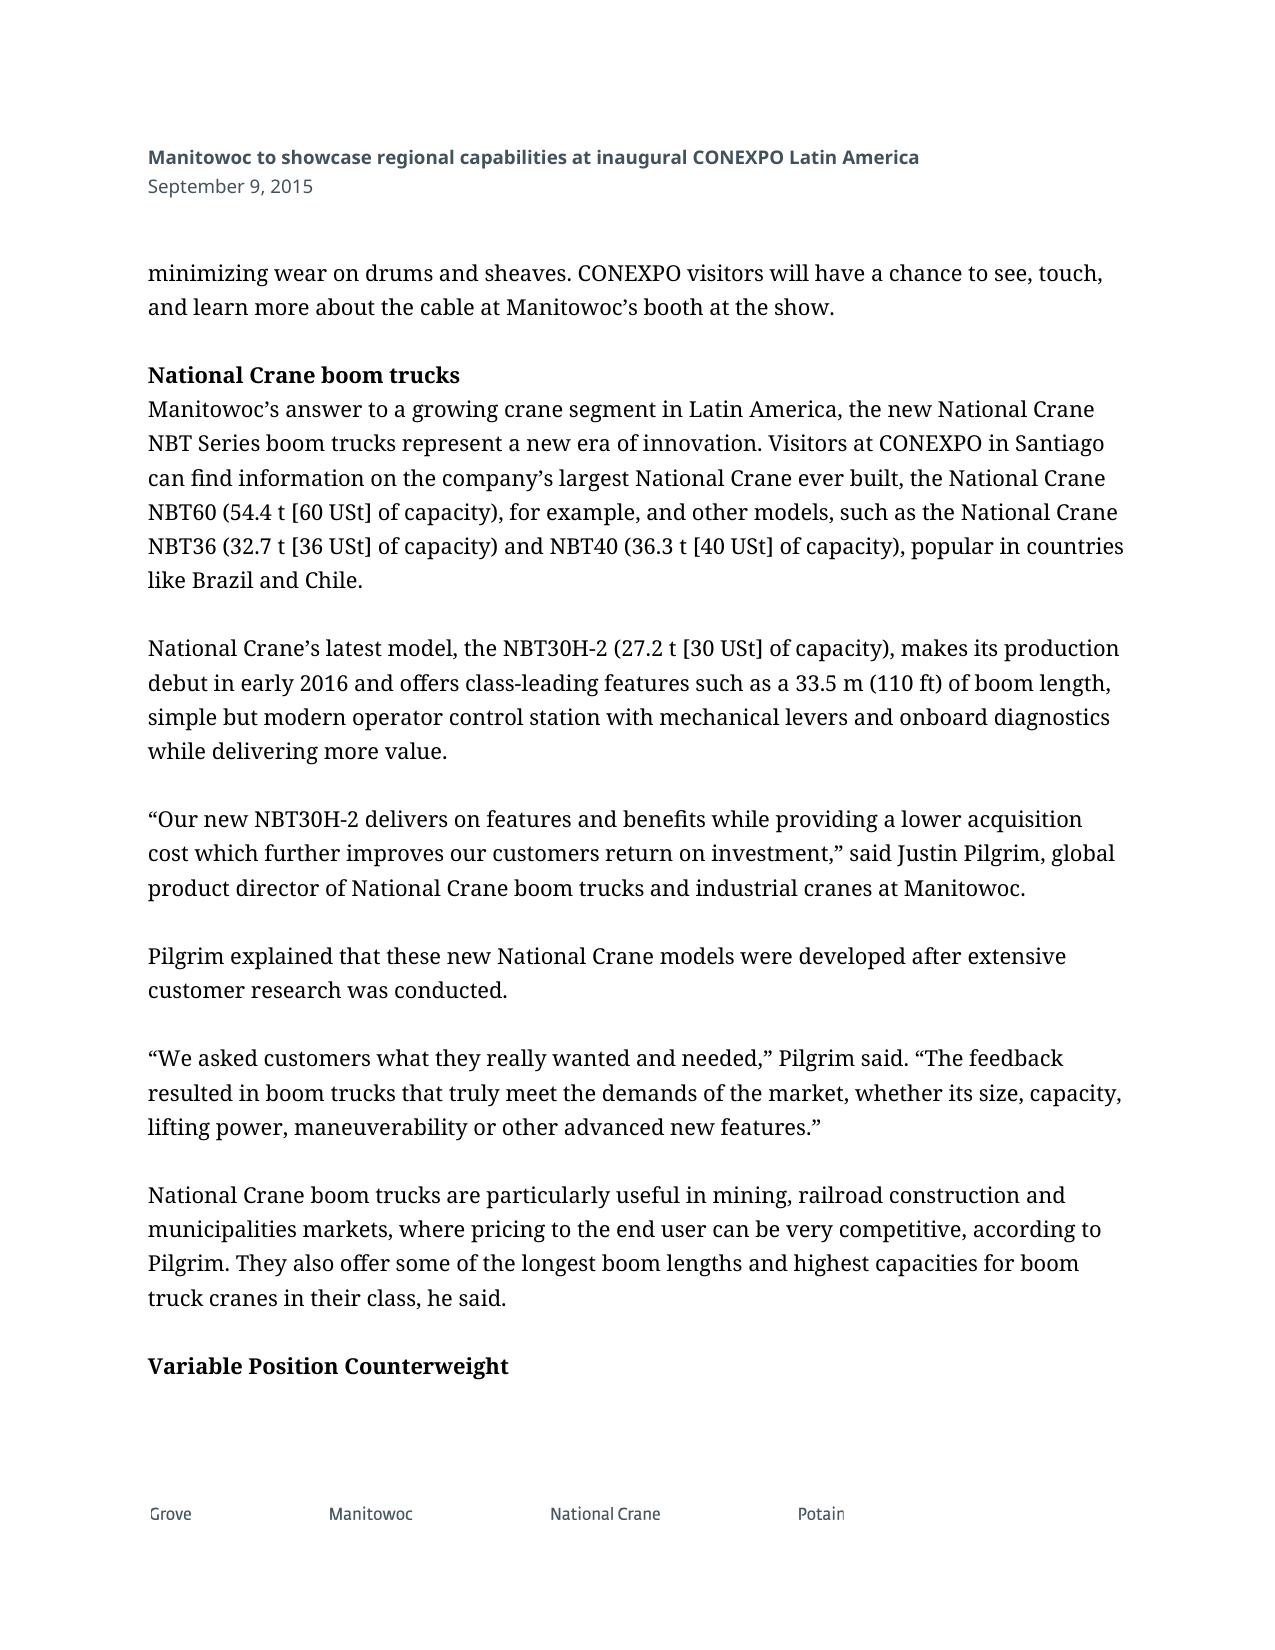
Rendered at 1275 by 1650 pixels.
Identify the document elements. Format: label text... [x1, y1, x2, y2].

text National Crane boom trucks [148, 360, 1127, 390]
text “We asked customers what they really wanted and needed,” Pilgrim said. “The feedback resulted in boom trucks that truly meet the demands of the market, whether its size, capacity, lifting power, maneuverability or other advanced new features.” [148, 1043, 1127, 1141]
text National Crane’s latest model, the NBT30H-2 (27.2 t [30 USt] of capacity), makes its production debut in early 2016 and offers class-leading features such as a 33.5 m (110 ft) of boom length, simple but modern operator control station with mechanical levers and onboard diagnostics while delivering more value. [148, 633, 1127, 766]
text National Crane boom trucks are particularly useful in mining, railroad construction and municipalities markets, where pricing to the end user can be very competitive, according to Pilgrim. They also offer some of the longest boom lengths and highest capacities for boom truck cranes in their class, he said. [148, 1180, 1127, 1312]
text Pilgrim explained that these new National Crane models were developed after extensive customer research was conducted. [148, 941, 1127, 1005]
picture [151, 1506, 844, 1520]
text “Our new NBT30H-2 delivers on features and benefits while providing a lower acquisition cost which further improves our customers return on investment,” said Justin Pilgrim, global product director of National Crane boom trucks and industrial cranes at Manitowoc. [148, 804, 1127, 902]
text Manitowoc’s answer to a growing crane segment in Latin America, the new National Crane NBT Series boom trucks represent a new era of innovation. Visitors at CONEXPO in Santiago can find information on the company’s largest National Crane ever built, the National Crane NBT60 (54.4 t [60 USt] of capacity), for example, and other models, such as the National Crane NBT36 (32.7 t [36 USt] of capacity) and NBT40 (36.3 t [40 USt] of capacity), popular in countries like Brazil and Chile. [148, 394, 1127, 595]
text Variable Position Counterweight [148, 1351, 1127, 1381]
